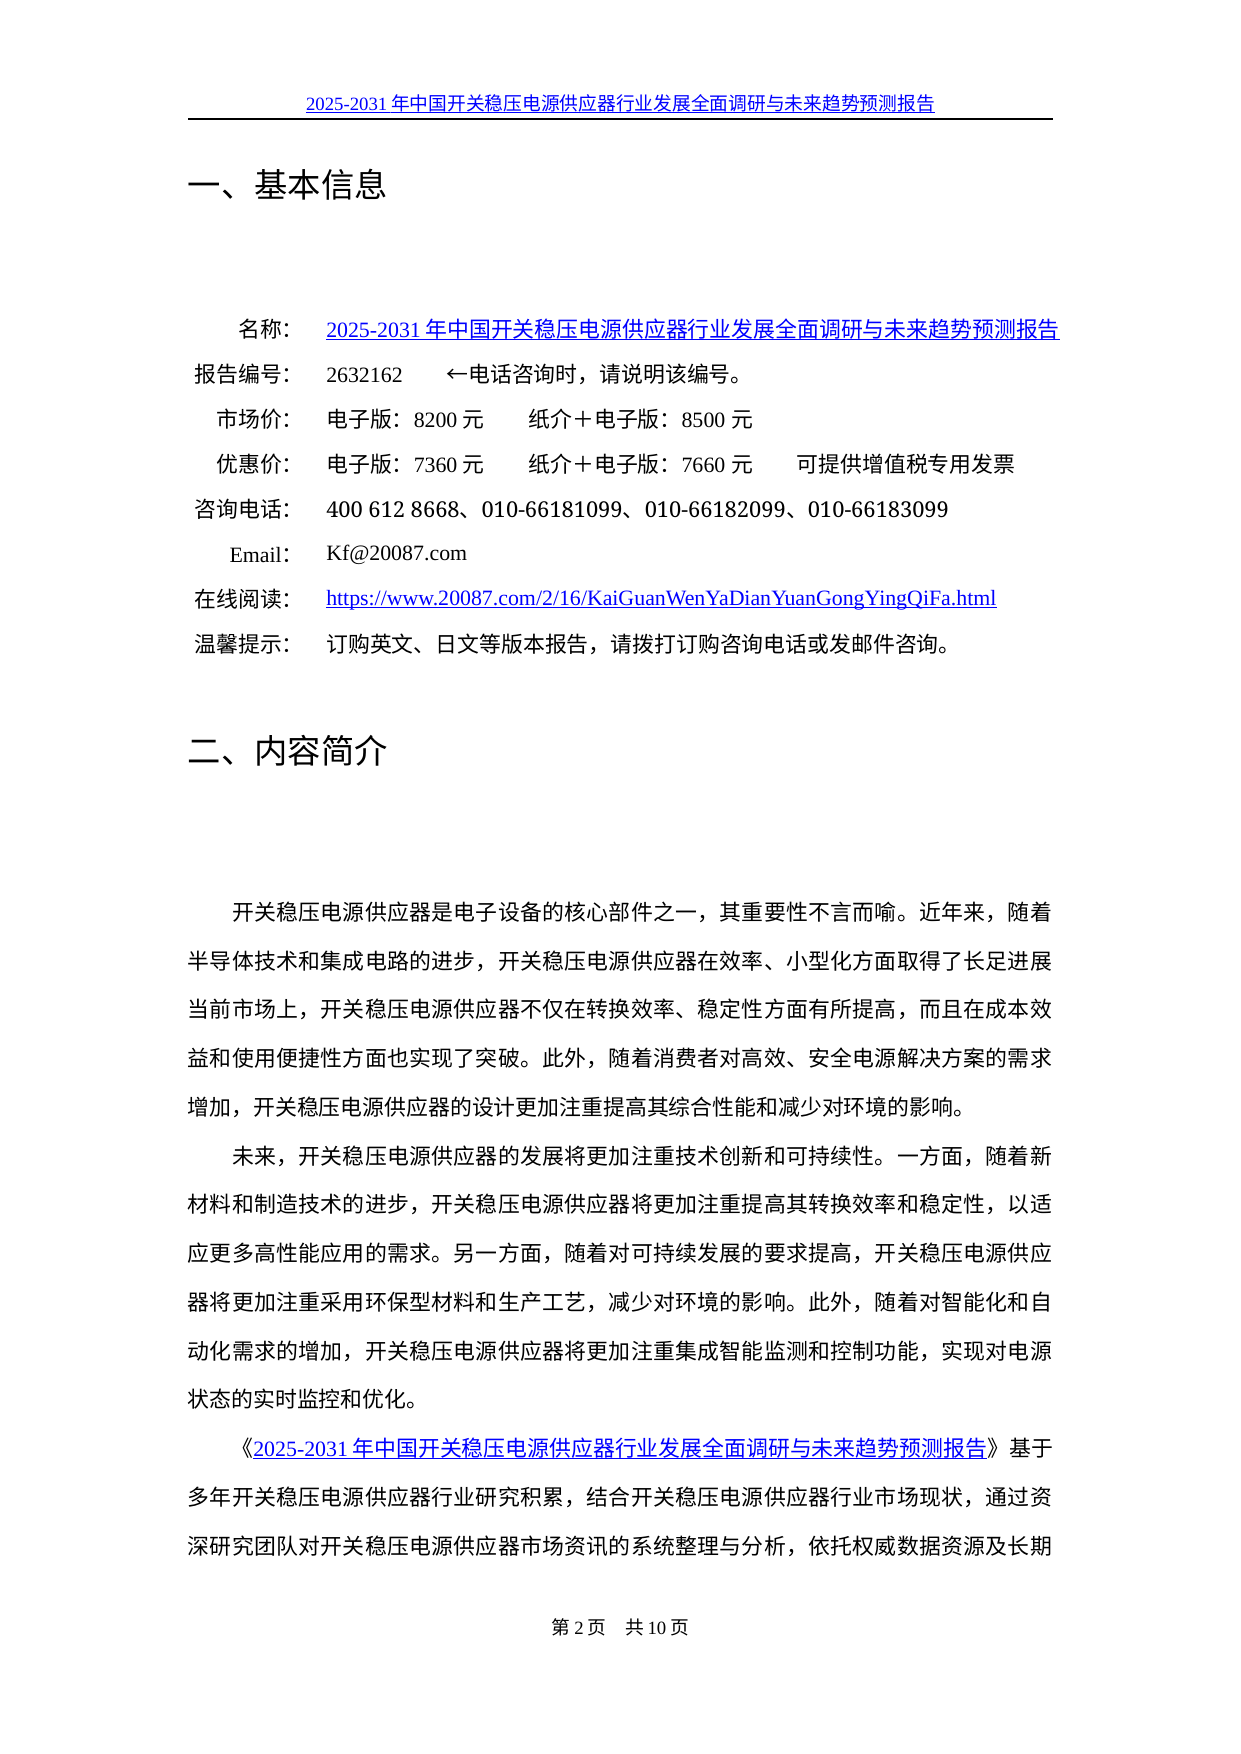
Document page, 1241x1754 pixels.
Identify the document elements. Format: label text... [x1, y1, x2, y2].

table_cell 报告编号： [167, 357, 315, 402]
table_cell 市场价： [167, 402, 315, 447]
table_cell 温馨提示： [167, 627, 315, 672]
title 一、基本信息 [187, 150, 1053, 215]
table_cell 2632162 ←电话咨询时，请说明该编号。 [315, 357, 1073, 402]
table_header 2025-2031年中国开关稳压电源供应器行业发展全面调研与未来趋势预测报告 [315, 312, 1073, 357]
table_header 名称： [167, 312, 315, 357]
table_cell 在线阅读： [167, 582, 315, 627]
table_cell 400 612 8668、010-66181099、010-66182099、010-66183099 [315, 492, 1073, 537]
table_cell 咨询电话： [167, 492, 315, 537]
table_cell 电子版：8200 元 纸介＋电子版：8500 元 [315, 402, 1073, 447]
table_cell Kf@20087.com [315, 537, 1073, 582]
table_cell 订购英文、日文等版本报告，请拨打订购咨询电话或发邮件咨询。 [315, 627, 1073, 672]
table_cell 优惠价： [167, 447, 315, 492]
table_cell 电子版：7360 元 纸介＋电子版：7660 元 可提供增值税专用发票 [315, 447, 1073, 492]
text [187, 894, 1053, 1561]
title 二、内容简介 [187, 717, 1053, 782]
table_cell Email： [167, 537, 315, 582]
table_cell [315, 582, 1073, 627]
